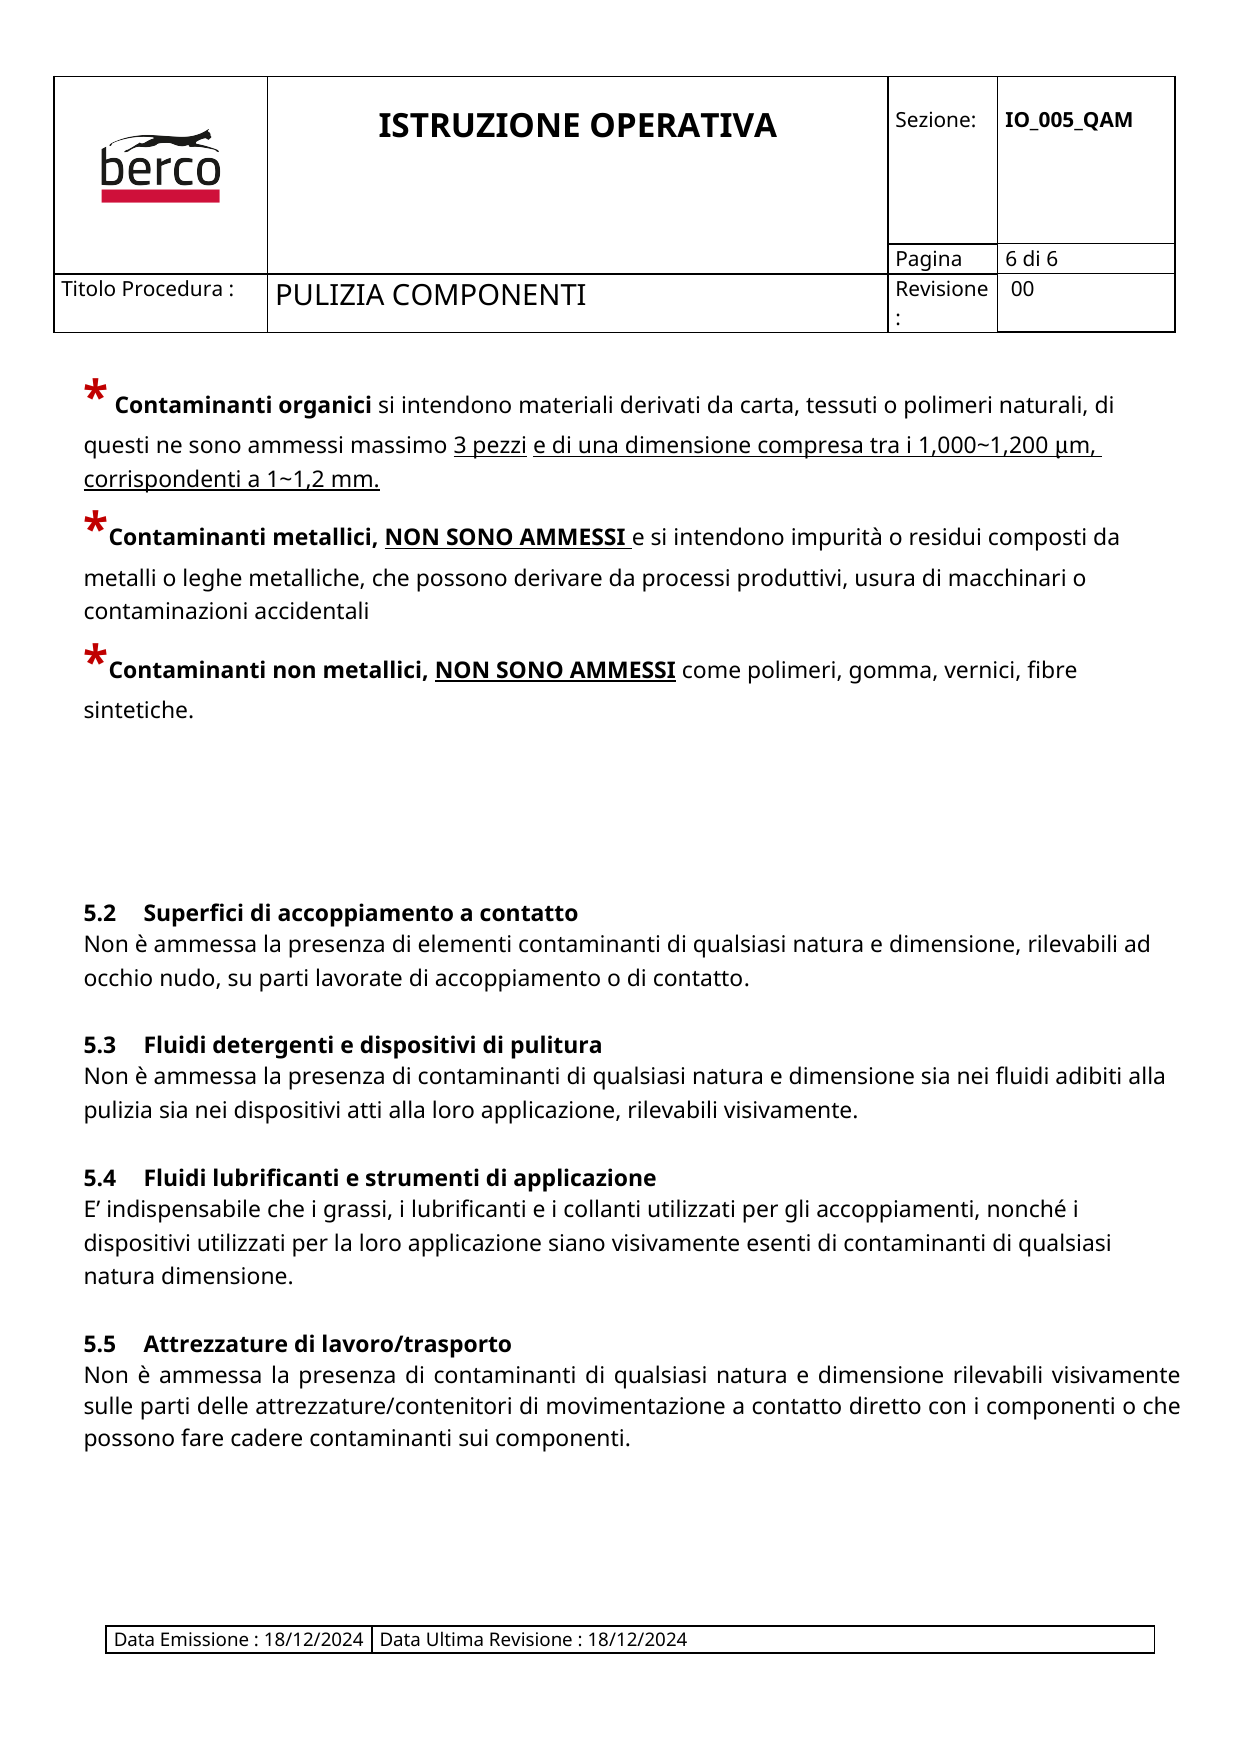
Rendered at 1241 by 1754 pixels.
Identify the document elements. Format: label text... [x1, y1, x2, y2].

text Non è ammessa la presenza di contaminanti di qualsiasi natura e dimensione sia nei fluidi adibiti alla pulizia sia nei dispositivi atti alla loro applicazione, rilevabili visivamente. [83, 1060, 1182, 1125]
subtitle Fluidi detergenti e dispositivi di pulitura [83, 1029, 1182, 1060]
text *Contaminanti non metallici, NON SONO AMMESSI come polimeri, gomma, vernici, fibre sintetiche. [83, 629, 1182, 725]
picture [61, 102, 260, 243]
text * Contaminanti organici si intendono materiali derivati da carta, tessuti o polimeri naturali, di questi ne sono ammessi massimo 3 pezzi e di una dimensione compresa tra i 1,000~1,200 μm, corrispondenti a 1~1,2 mm. [83, 364, 1182, 494]
text *Contaminanti metallici, NON SONO AMMESSI e si intendono impurità o residui composti da metalli o leghe metalliche, che possono derivare da processi produttivi, usura di macchinari o contaminazioni accidentali [83, 497, 1182, 627]
text Non è ammessa la presenza di contaminanti di qualsiasi natura e dimensione rilevabili visivamente sulle parti delle attrezzature/contenitori di movimentazione a contatto diretto con i componenti o che possono fare cadere contaminanti sui componenti. [83, 1359, 1183, 1453]
text Non è ammessa la presenza di elementi contaminanti di qualsiasi natura e dimensione, rilevabili ad occhio nudo, su parti lavorate di accoppiamento o di contatto. [83, 928, 1182, 993]
text E’ indispensabile che i grassi, i lubrificanti e i collanti utilizzati per gli accoppiamenti, nonché i dispositivi utilizzati per la loro applicazione siano visivamente esenti di contaminanti di qualsiasi natura dimensione. [83, 1193, 1182, 1291]
subtitle Attrezzature di lavoro/trasporto [83, 1328, 1182, 1359]
subtitle Superfici di accoppiamento a contatto [83, 896, 1182, 928]
subtitle Fluidi lubrificanti e strumenti di applicazione [83, 1161, 1182, 1193]
